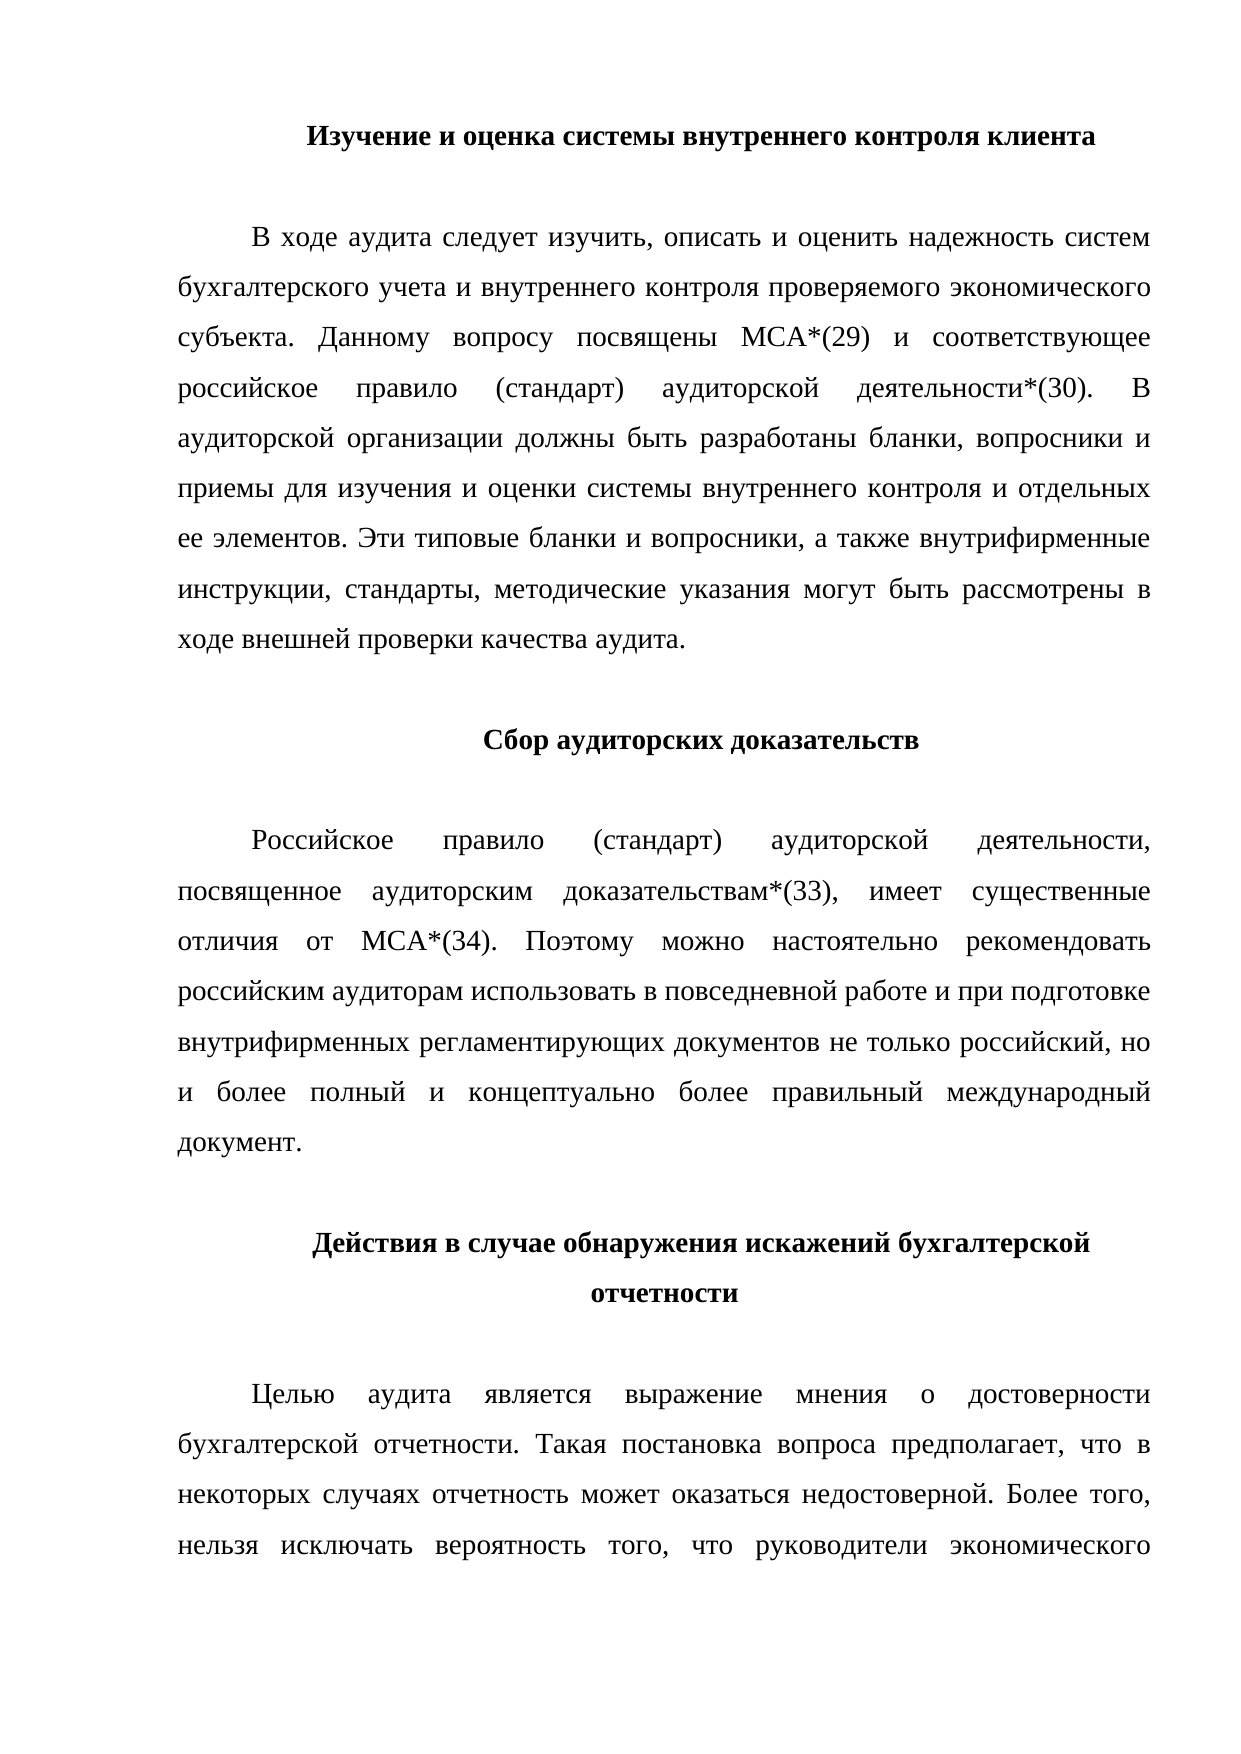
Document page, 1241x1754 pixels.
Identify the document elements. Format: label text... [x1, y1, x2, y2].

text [177, 1376, 1152, 1560]
text Сбор аудиторских доказательств [177, 722, 1152, 755]
text Российское правило (стандарт) аудиторской деятельности, посвященное аудиторским доказательствам*(33), имеет существенные отличия от МСА*(34). Поэтому можно настоятельно рекомендовать российским аудиторам использовать в повседневной работе и при подготовке внутрифирменных регламентирующих документов не только российский, но и более полный и концептуально более правильный международный документ. [177, 822, 1152, 1158]
text Действия в случае обнаружения искажений бухгалтерской отчетности [177, 1225, 1152, 1309]
text Изучение и оценка системы внутреннего контроля клиента [177, 118, 1152, 152]
text В ходе аудита следует изучить, описать и оценить надежность систем бухгалтерского учета и внутреннего контроля проверяемого экономического субъекта. Данному вопросу посвящены МСА*(29) и соответствующее российское правило (стандарт) аудиторской деятельности*(30). В аудиторской организации должны быть разработаны бланки, вопросники и приемы для изучения и оценки системы внутреннего контроля и отдельных ее элементов. Эти типовые бланки и вопросники, а также внутрифирменные инструкции, стандарты, методические указания могут быть рассмотрены в ходе внешней проверки качества аудита. [177, 219, 1152, 655]
